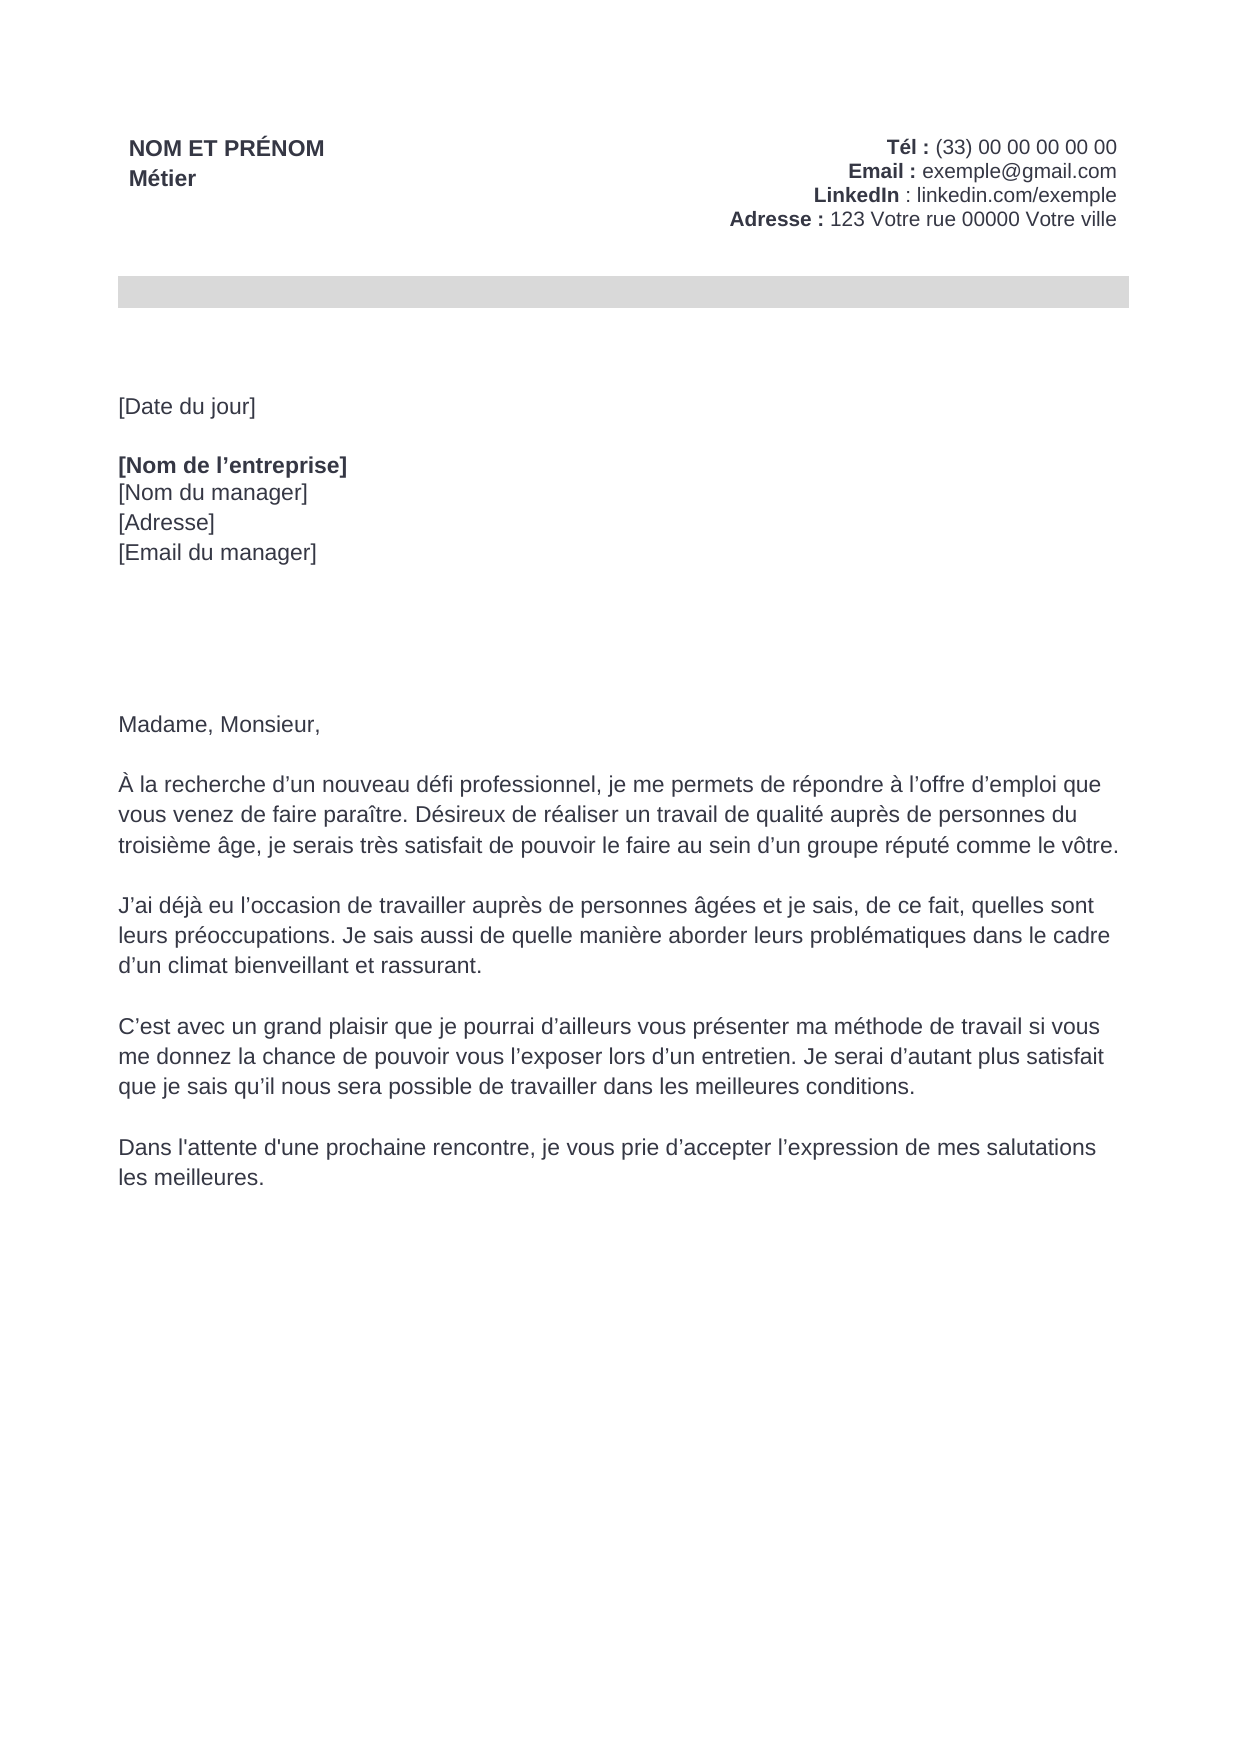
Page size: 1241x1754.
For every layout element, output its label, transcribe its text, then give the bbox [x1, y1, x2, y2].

text C’est avec un grand plaisir que je pourrai d’ailleurs vous présenter ma méthode de travail si vous me donnez la chance de pouvoir vous l’exposer lors d’un entretien. Je serai d’autant plus satisfait que je sais qu’il nous sera possible de travailler dans les meilleures conditions. [118, 1013, 1122, 1100]
text [Adresse] [118, 509, 1122, 535]
table_header Tél : (33) 00 00 00 00 00 Email : exemple@gmail.com LinkedIn : linkedin.com/exemple Adresse : 123 Votre rue 00000 Votre ville [626, 125, 1127, 241]
text J’ai déjà eu l’occasion de travailler auprès de personnes âgées et je sais, de ce fait, quelles sont leurs préoccupations. Je sais aussi de quelle manière aborder leurs problématiques dans le cadre d’un climat bienveillant et rassurant. [118, 892, 1122, 979]
text [Nom du manager] [118, 479, 1122, 505]
text Madame, Monsieur, [118, 711, 1122, 737]
table_header NOM ET PRÉNOM Métier [118, 125, 626, 241]
text Dans l'attente d'une prochaine rencontre, je vous prie d’accepter l’expression de mes salutations les meilleures. [118, 1134, 1122, 1190]
text À la recherche d’un nouveau défi professionnel, je me permets de répondre à l’offre d’emploi que vous venez de faire paraître. Désireux de réaliser un travail de qualité auprès de personnes du troisième âge, je serais très satisfait de pouvoir le faire au sein d’un groupe réputé comme le vôtre. [118, 771, 1122, 858]
text [Date du jour] [118, 393, 1122, 419]
text [Email du manager] [118, 539, 1122, 565]
table_header [118, 276, 1129, 308]
text [Nom de l’entreprise] [118, 452, 1122, 479]
